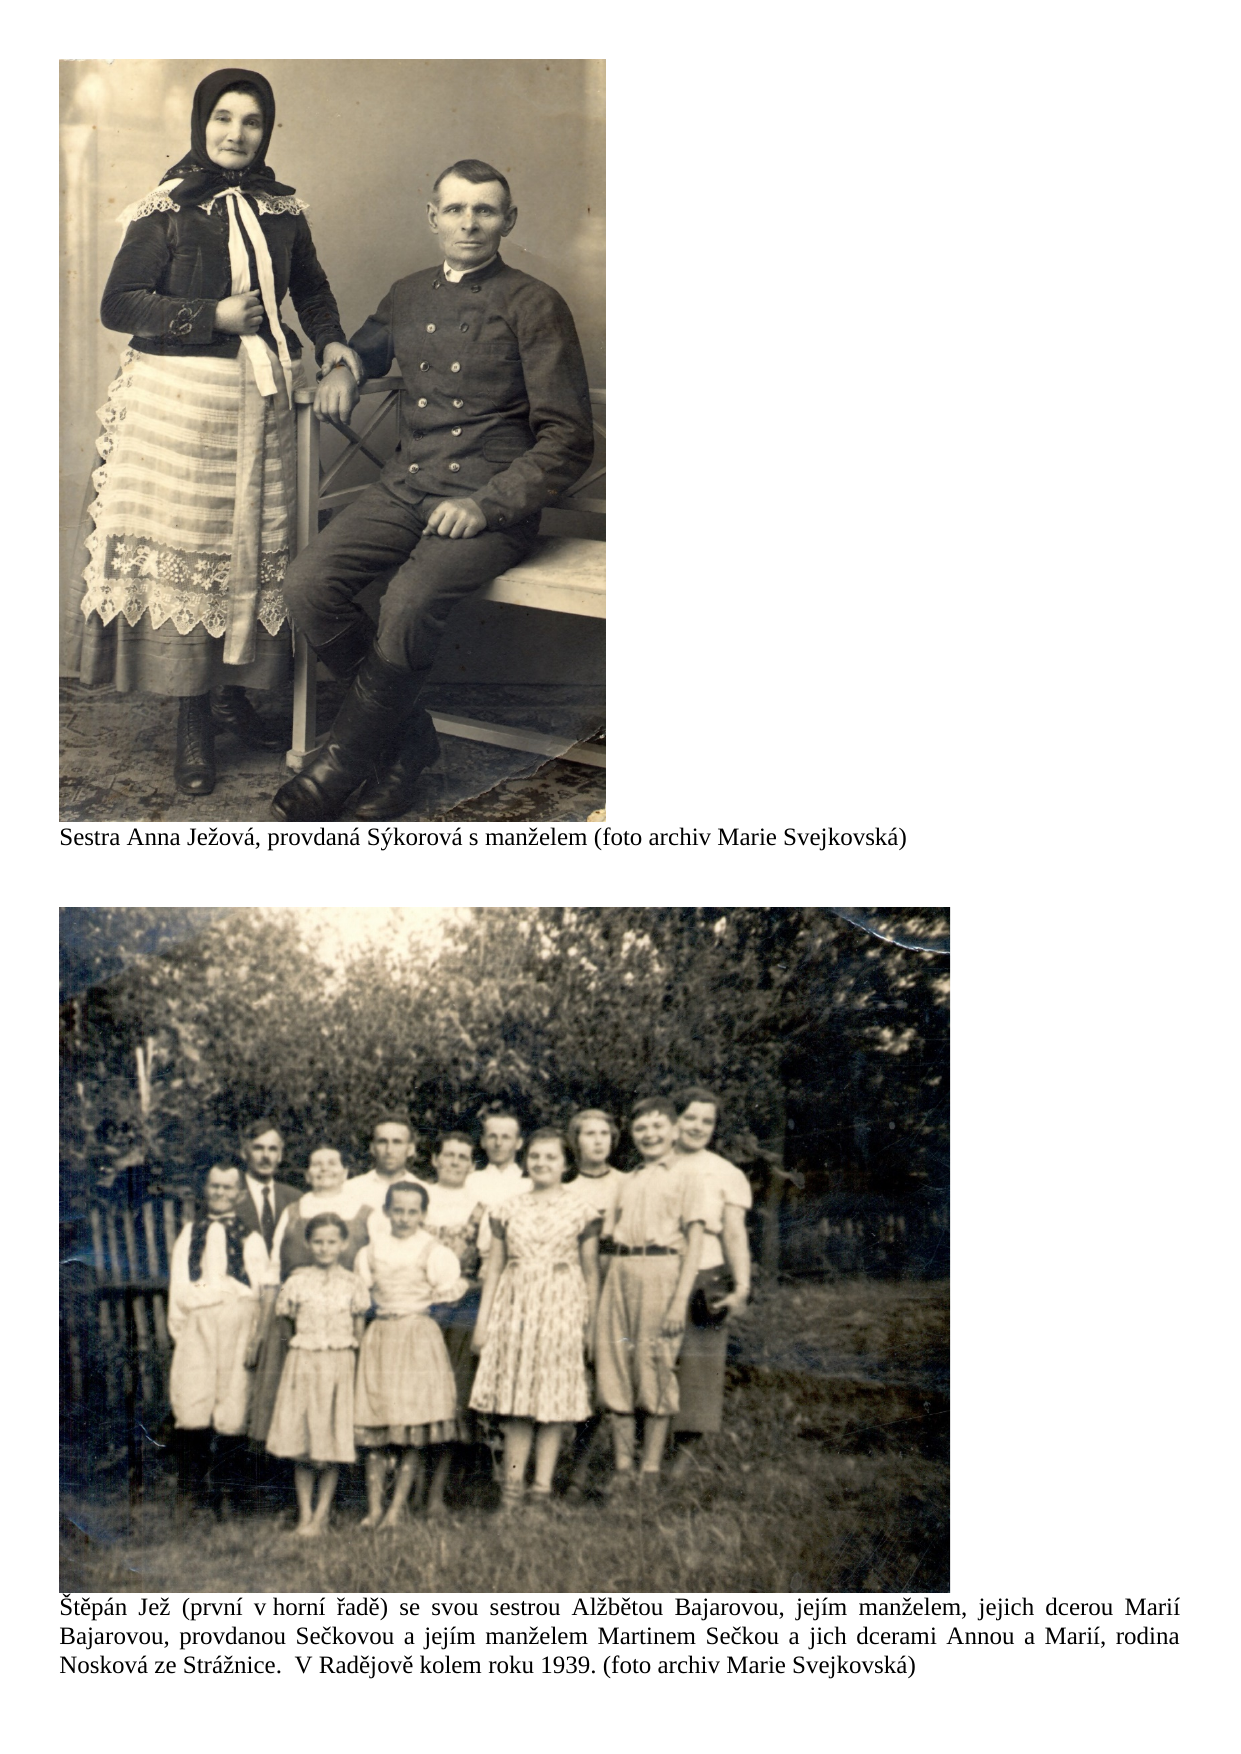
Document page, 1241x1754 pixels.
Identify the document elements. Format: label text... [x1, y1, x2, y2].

text Štěpán Jež (první v horní řadě) se svou sestrou Alžbětou Bajarovou, jejím manželem, jejich dcerou Marií Bajarovou, provdanou Sečkovou a jejím manželem Martinem Sečkou a jich dcerami Annou a Marií, rodina Nosková ze Strážnice. V Radějově kolem roku 1939. (foto archiv Marie Svejkovská) [59, 1592, 1181, 1678]
text Sestra Anna Ježová, provdaná Sýkorová s manželem (foto archiv Marie Svejkovská) [59, 822, 1181, 850]
picture [59, 59, 606, 822]
picture [59, 907, 951, 1593]
